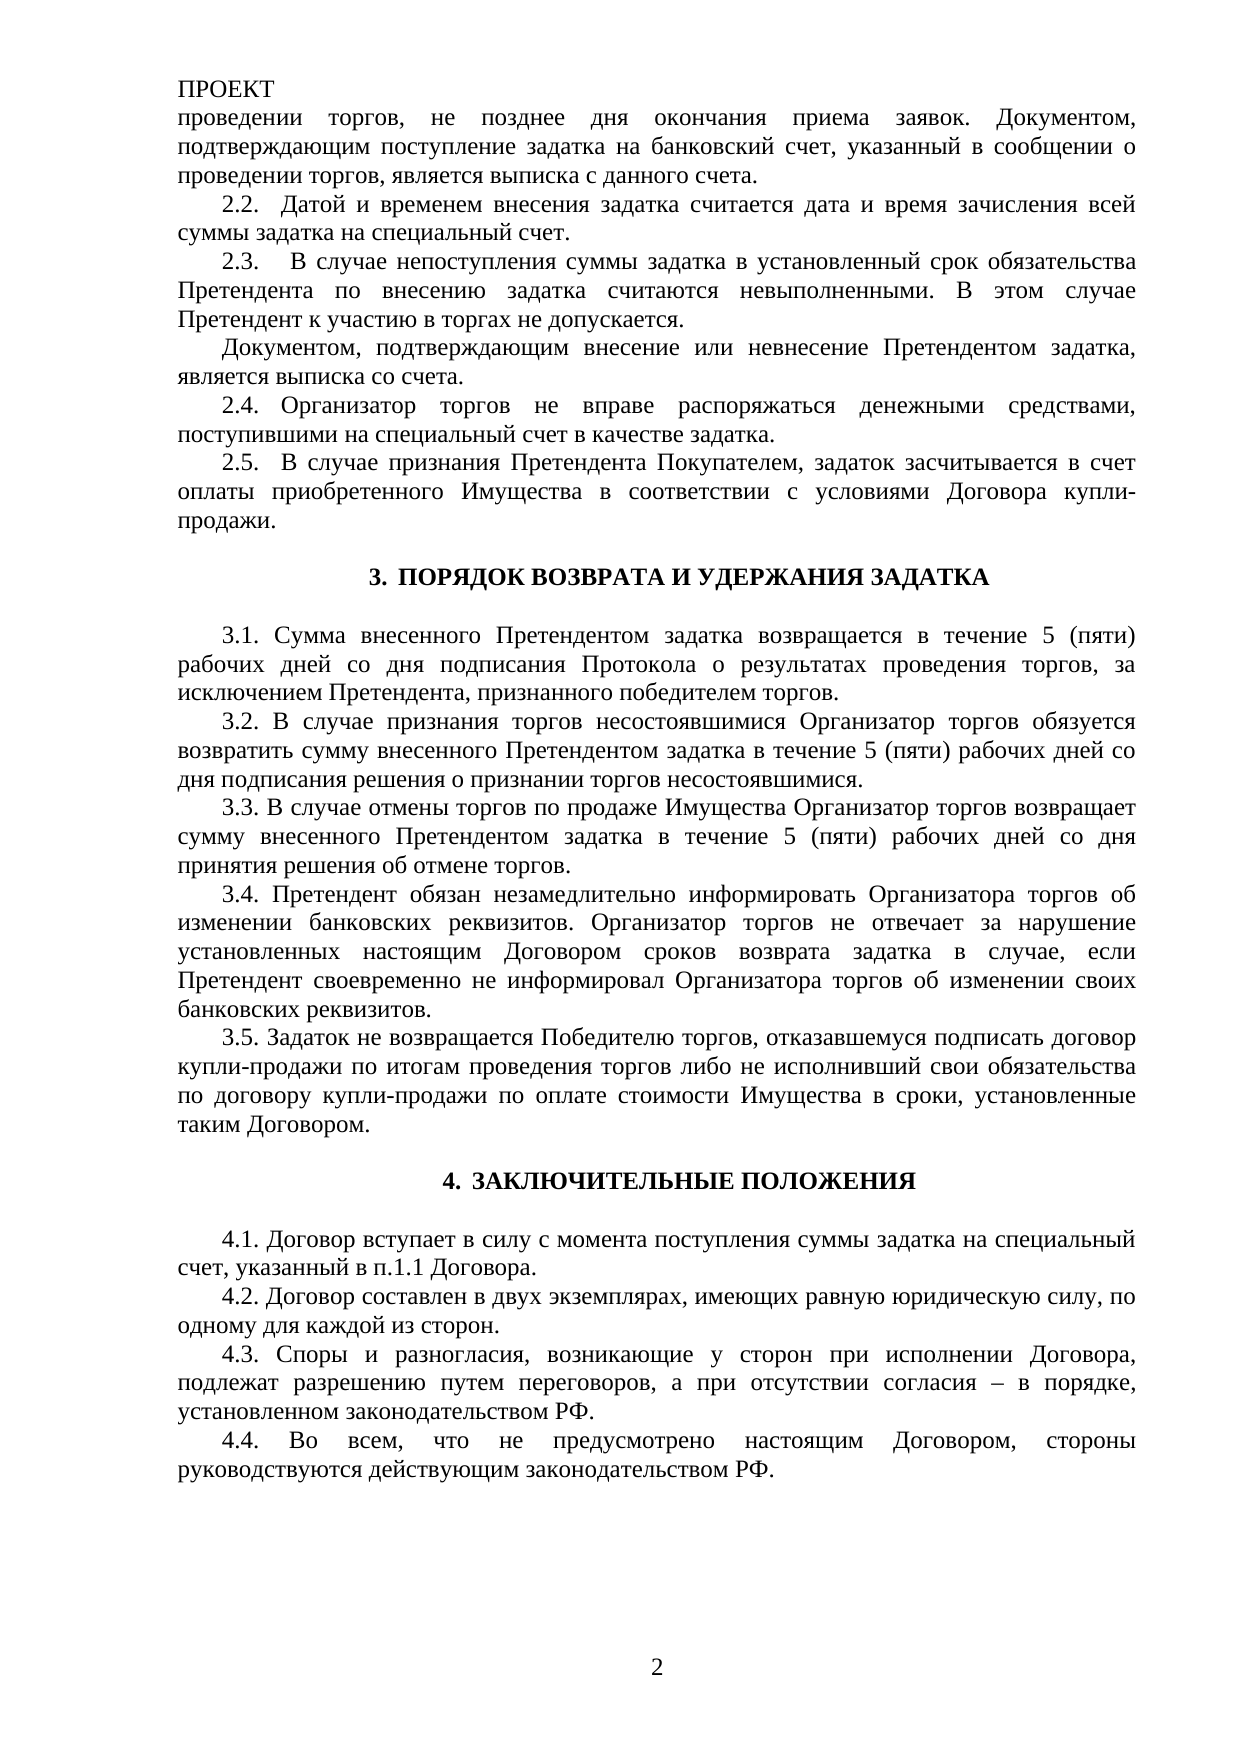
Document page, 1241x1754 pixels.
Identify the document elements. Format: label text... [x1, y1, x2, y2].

text 4.1. Договор вступает в силу с момента поступления суммы задатка на специальный счет, указанный в п.1.1 Договора. [177, 1224, 1137, 1281]
list Организатор торгов не вправе распоряжаться денежными средствами, поступившими на специальный счет в качестве задатка. [177, 390, 1137, 447]
text 3.2. В случае признания торгов несостоявшимися Организатор торгов обязуется возвратить сумму внесенного Претендентом задатка в течение 5 (пяти) рабочих дней со дня подписания решения о признании торгов несостоявшимися. [177, 706, 1137, 792]
text 4.2. Договор составлен в двух экземплярах, имеющих равную юридическую силу, по одному для каждой из сторон. [177, 1281, 1137, 1339]
list В случае признания Претендента Покупателем, задаток засчитывается в счет оплаты приобретенного Имущества в соответствии с условиями Договора купли-продажи. [177, 447, 1137, 534]
list Датой и временем внесения задатка считается дата и время зачисления всей суммы задатка на специальный счет. [177, 189, 1137, 246]
text 3.4. Претендент обязан незамедлительно информировать Организатора торгов об изменении банковских реквизитов. Организатор торгов не отвечает за нарушение установленных настоящим Договором сроков возврата задатка в случае, если Претендент своевременно не информировал Организатора торгов об изменении своих банковских реквизитов. [177, 879, 1137, 1022]
text 3.5. Задаток не возвращается Победителю торгов, отказавшемуся подписать договор купли-продажи по итогам проведения торгов либо не исполнивший свои обязательства по договору купли-продажи по оплате стоимости Имущества в сроки, установленные таким Договором. [177, 1022, 1137, 1137]
text 3.1. Сумма внесенного Претендентом задатка возвращается в течение 5 (пяти) рабочих дней со дня подписания Протокола о результатах проведения торгов, за исключением Претендента, признанного победителем торгов. [177, 620, 1137, 706]
list ЗАКЛЮЧИТЕЛЬНЫЕ ПОЛОЖЕНИЯ [177, 1166, 1137, 1195]
text 4.3. Споры и разногласия, возникающие у сторон при исполнении Договора, подлежат разрешению путем переговоров, а при отсутствии согласия – в порядке, установленном законодательством РФ. [177, 1339, 1137, 1425]
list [177, 102, 1137, 189]
text Документом, подтверждающим внесение или невнесение Претендентом задатка, является выписка со счета. [177, 332, 1137, 390]
text 3.3. В случае отмены торгов по продаже Имущества Организатор торгов возвращает сумму внесенного Претендентом задатка в течение 5 (пяти) рабочих дней со дня принятия решения об отмене торгов. [177, 792, 1137, 879]
list ПОРЯДОК ВОЗВРАТА И УДЕРЖАНИЯ ЗАДАТКА [177, 562, 1137, 591]
text 4.4. Во всем, что не предусмотрено настоящим Договором, стороны руководствуются действующим законодательством РФ. [177, 1425, 1137, 1482]
list В случае непоступления суммы задатка в установленный срок обязательства Претендента по внесению задатка считаются невыполненными. В этом случае Претендент к участию в торгах не допускается. [177, 246, 1137, 332]
